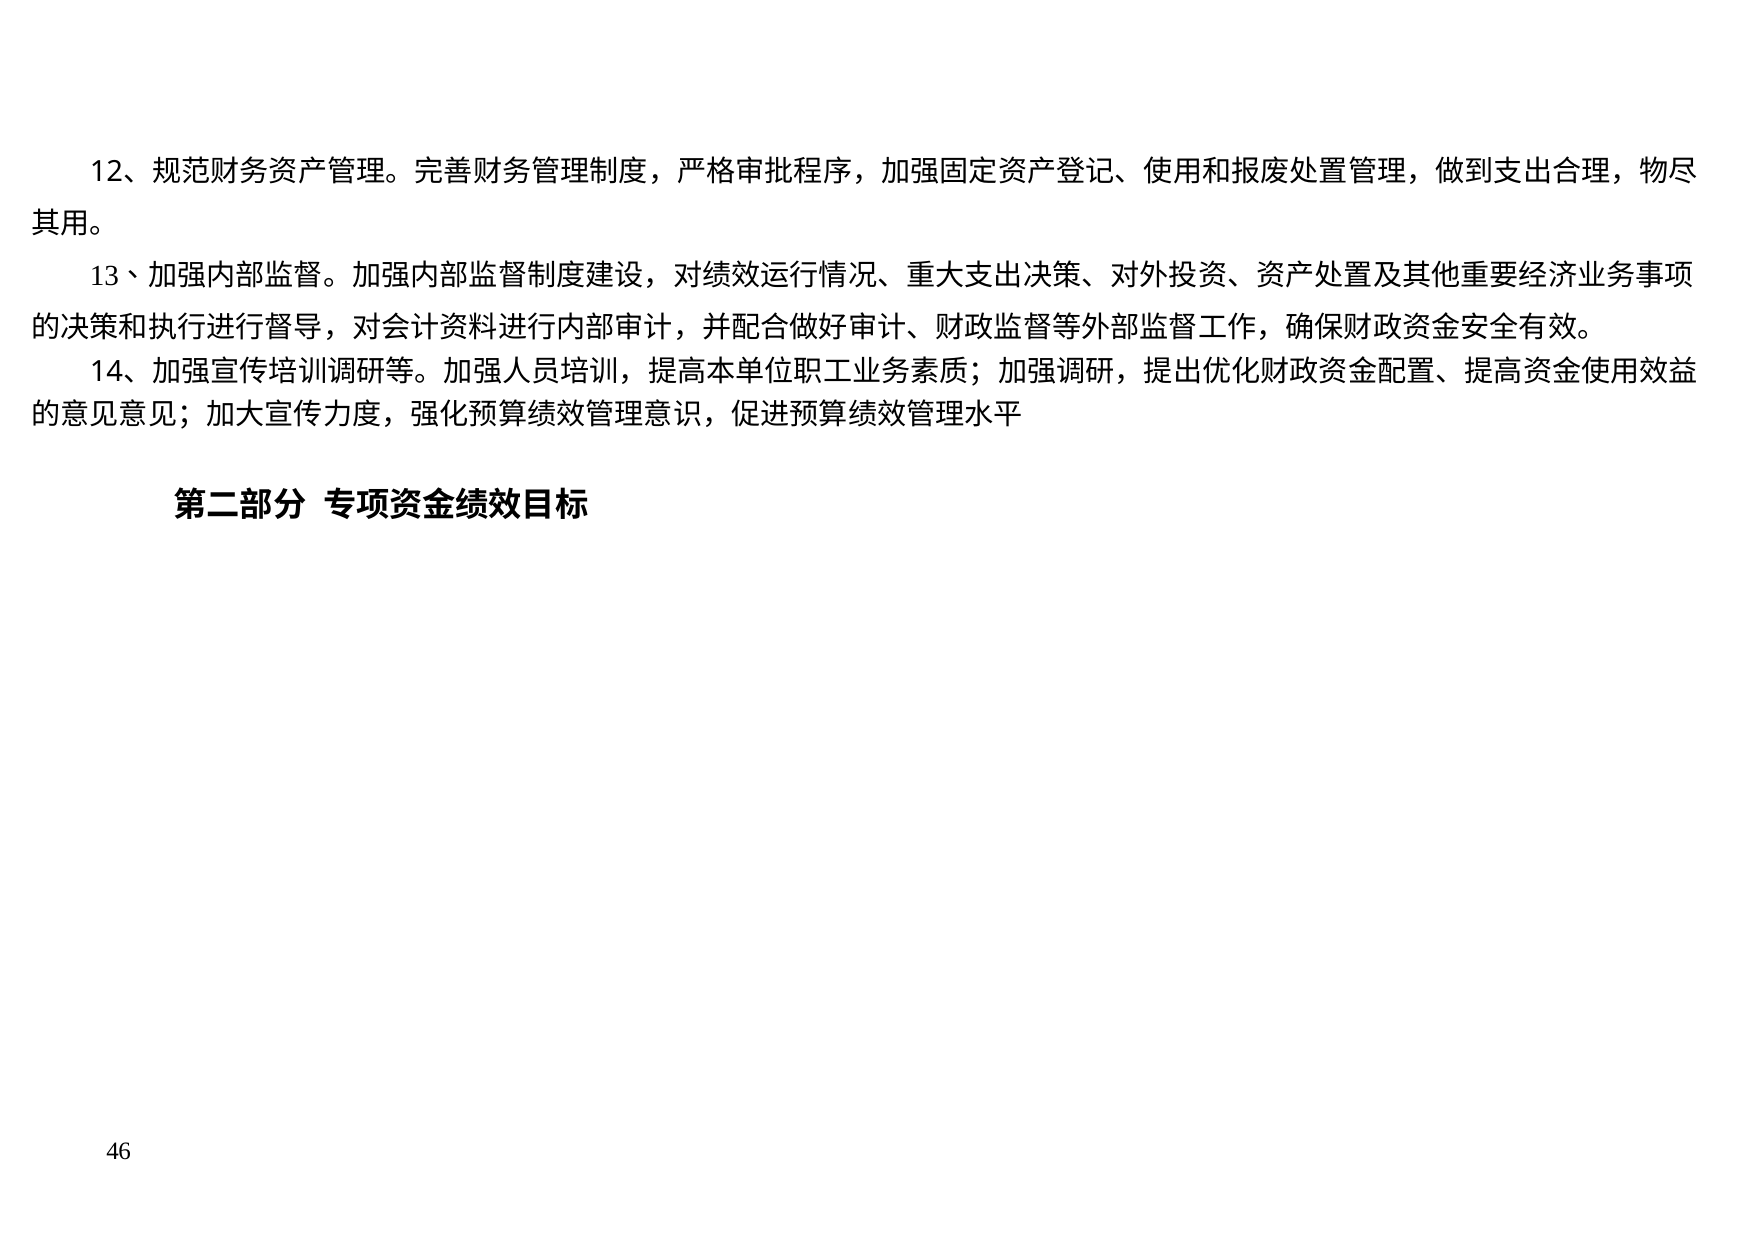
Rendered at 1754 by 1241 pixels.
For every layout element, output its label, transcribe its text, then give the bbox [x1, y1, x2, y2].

subtitle 第二部分 专项资金绩效目标 [173, 478, 1723, 526]
text 13、加强内部监督。加强内部监督制度建设，对绩效运行情况、重大支出决策、对外投资、资产处置及其他重要经济业务事项的决策和执行进行督导，对会计资料进行内部审计，并配合做好审计、财政监督等外部监督工作，确保财政资金安全有效。 [31, 244, 1723, 348]
text 12、规范财务资产管理。完善财务管理制度，严格审批程序，加强固定资产登记、使用和报废处置管理，做到支出合理，物尽其用。 [31, 139, 1723, 244]
text 14、加强宣传培训调研等。加强人员培训，提高本单位职工业务素质；加强调研，提出优化财政资金配置、提高资金使用效益的意见意见；加大宣传力度，强化预算绩效管理意识，促进预算绩效管理水平 [31, 348, 1723, 433]
